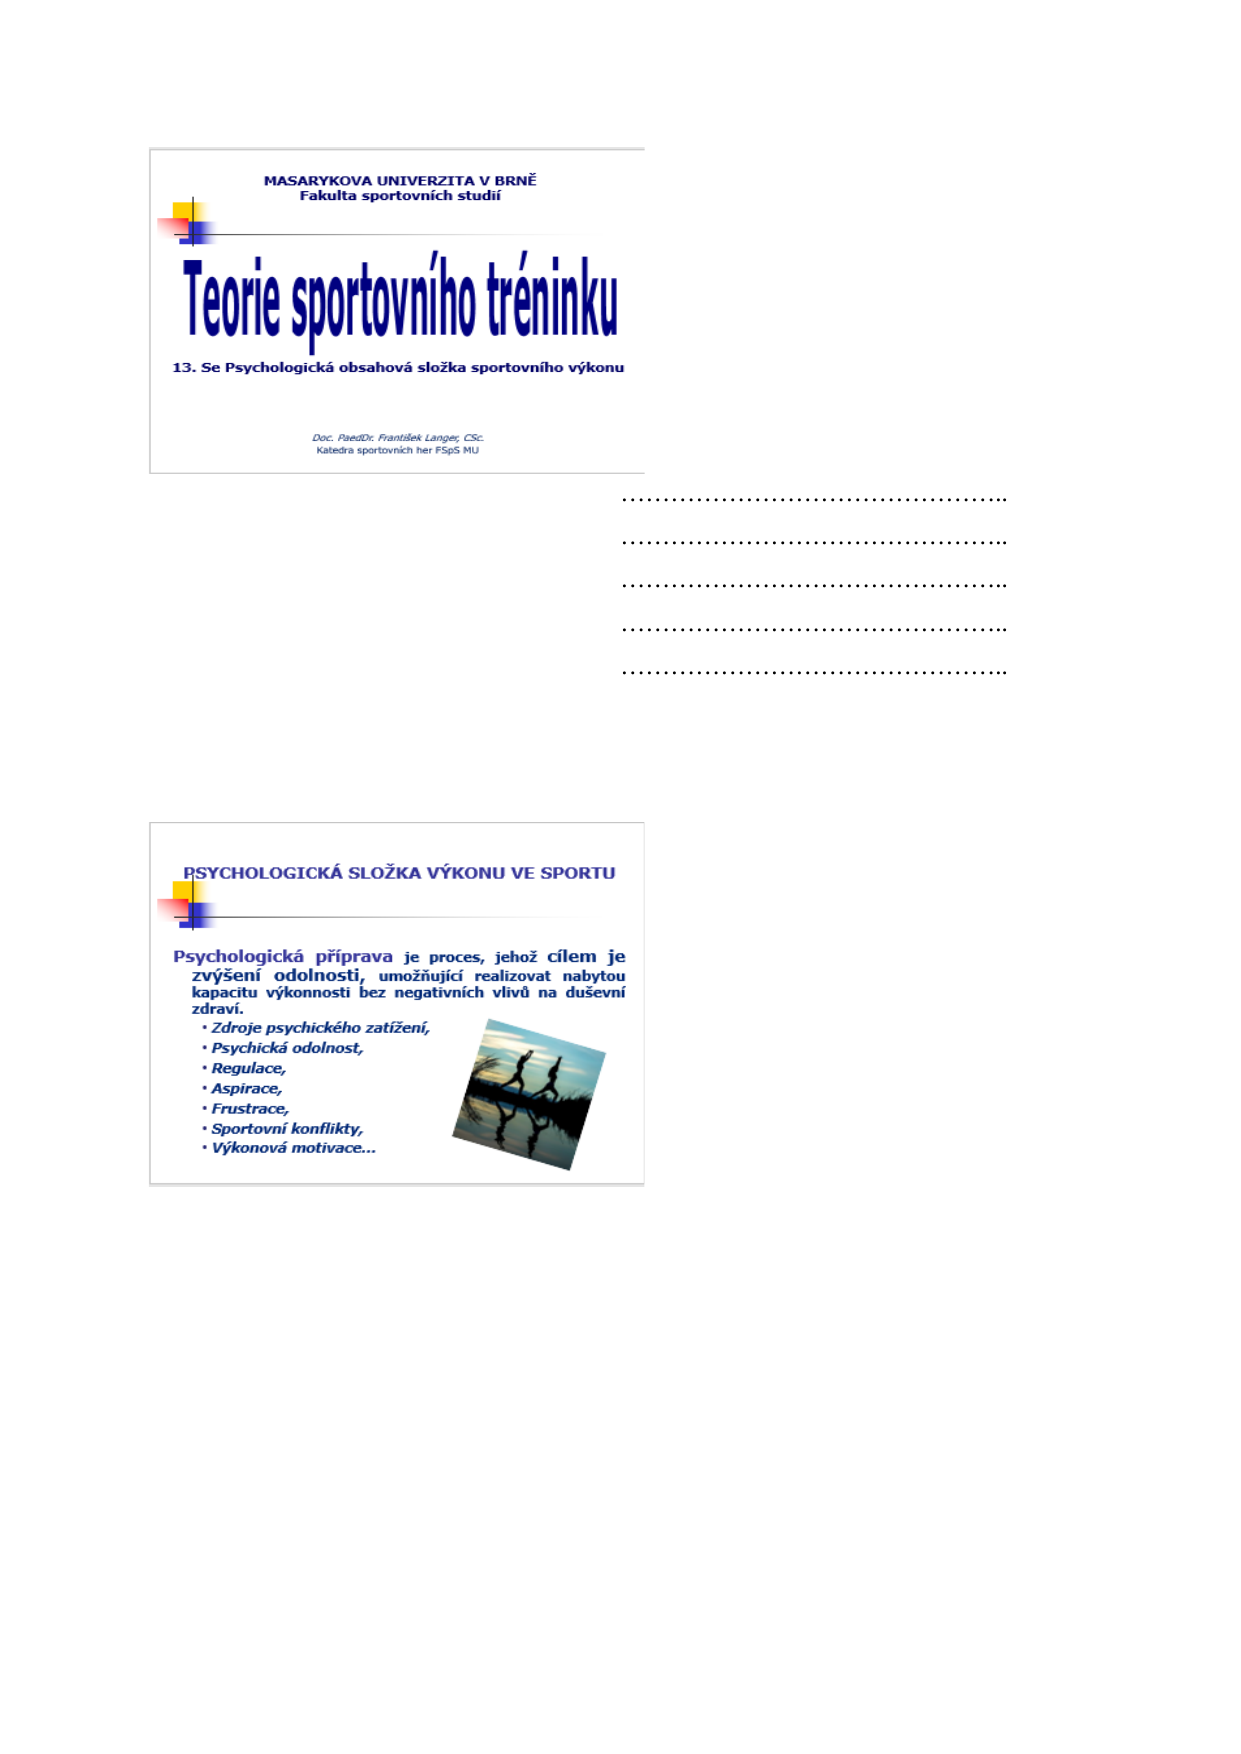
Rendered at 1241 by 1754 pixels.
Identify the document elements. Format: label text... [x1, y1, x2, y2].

text ……………………………………….. [620, 564, 1093, 593]
text ……………………………………….. [620, 608, 1093, 636]
text ……………………………………….. [620, 148, 1093, 507]
text ……………………………………….. [620, 651, 1093, 679]
text ……………………………………….. [620, 521, 1093, 550]
picture [147, 147, 644, 472]
picture [147, 822, 644, 1185]
